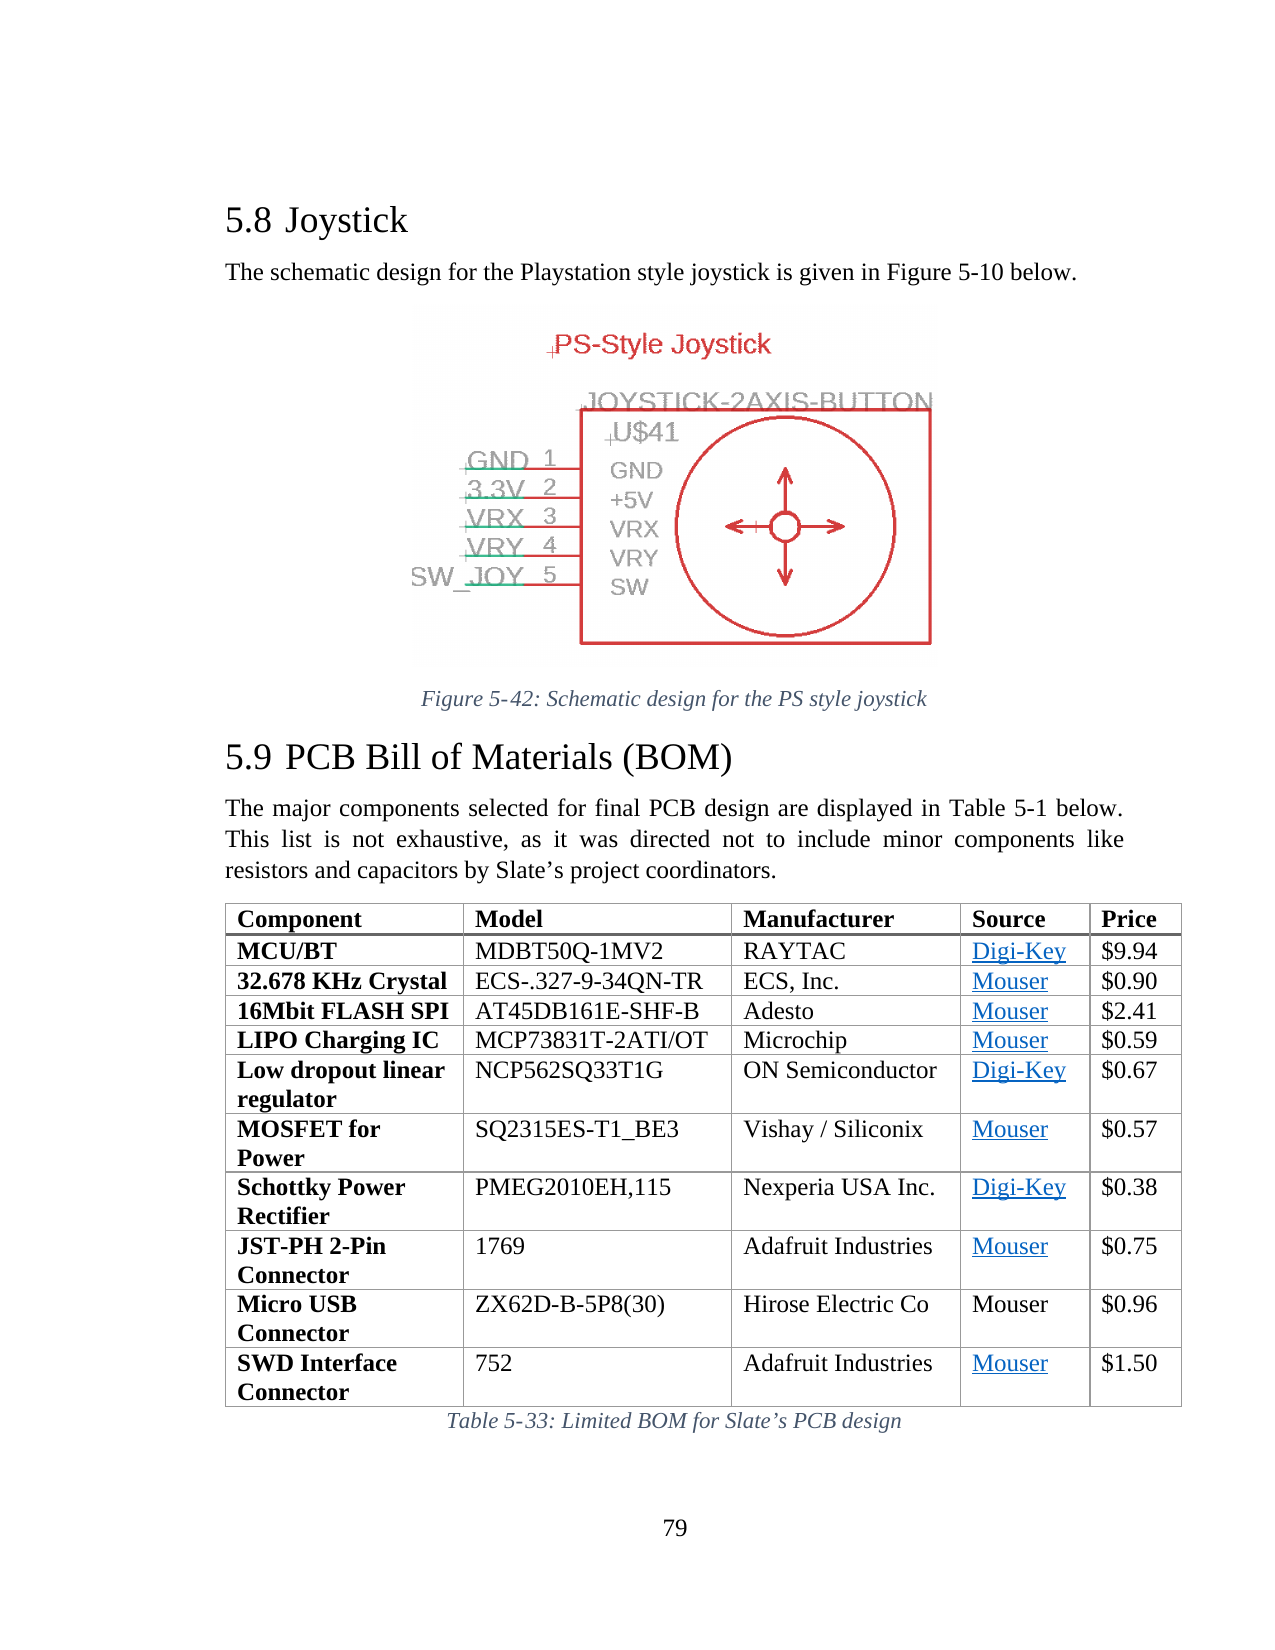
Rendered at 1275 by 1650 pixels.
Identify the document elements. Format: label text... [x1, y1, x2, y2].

table_cell $1.50 [1091, 1348, 1181, 1406]
text The schematic design for the Playstation style joystick is given in Figure 5-10 below. [225, 257, 1125, 286]
table_cell Adafruit Industries [732, 1231, 960, 1288]
table_cell $0.59 [1091, 1026, 1181, 1054]
table_cell $0.96 [1091, 1290, 1181, 1347]
table_cell Digi-Key [961, 1173, 1089, 1230]
table_cell Adesto [732, 996, 960, 1024]
table_cell PMEG2010EH,115 [464, 1173, 731, 1230]
table_cell ZX62D-B-5P8(30) [464, 1290, 731, 1347]
table_cell 32.678 KHz Crystal [226, 966, 463, 995]
table_cell Hirose Electric Co [732, 1290, 960, 1347]
table_cell 1769 [464, 1231, 731, 1288]
table_cell $0.67 [1091, 1055, 1181, 1113]
table_cell LIPO Charging IC [226, 1026, 463, 1054]
table_cell $0.38 [1091, 1173, 1181, 1230]
table_cell Adafruit Industries [732, 1348, 960, 1406]
table_header Component [226, 904, 463, 933]
table_cell Mouser [961, 1026, 1089, 1054]
table_cell Mouser [961, 1348, 1089, 1406]
table_header Source [961, 904, 1089, 933]
table_cell $2.41 [1091, 996, 1181, 1024]
table_cell $9.94 [1091, 936, 1181, 965]
table_cell Digi-Key [961, 936, 1089, 965]
table_cell JST-PH 2-Pin Connector [226, 1231, 463, 1288]
table_cell MOSFET for Power [226, 1114, 463, 1171]
table_cell Low dropout linear regulator [226, 1055, 463, 1113]
table_cell Schottky Power Rectifier [226, 1173, 463, 1230]
table_cell 16Mbit FLASH SPI [226, 996, 463, 1024]
table_cell SWD Interface Connector [226, 1348, 463, 1406]
subtitle PCB Bill of Materials (BOM) [225, 734, 1125, 778]
table_cell $0.57 [1091, 1114, 1181, 1171]
table_cell $0.75 [1091, 1231, 1181, 1288]
picture [412, 304, 938, 667]
table_cell Mouser [961, 1290, 1089, 1347]
table_cell Mouser [961, 1231, 1089, 1288]
table_cell 752 [464, 1348, 731, 1406]
table_cell MCP73831T-2ATI/OT [464, 1026, 731, 1054]
table_cell RAYTAC [732, 936, 960, 965]
table_cell NCP562SQ33T1G [464, 1055, 731, 1113]
table_cell ECS-.327-9-34QN-TR [464, 966, 731, 995]
text The major components selected for final PCB design are displayed in Table 5-1 below. This list is not exhaustive, as it was directed not to include minor components like resistors and capacitors by Slate’s project coordinators. [225, 793, 1125, 884]
subtitle Joystick [225, 198, 1125, 241]
table_cell AT45DB161E-SHF-B [464, 996, 731, 1024]
table_cell $0.90 [1091, 966, 1181, 995]
table_cell Mouser [961, 996, 1089, 1024]
table_cell Microchip [732, 1026, 960, 1054]
table_cell Digi-Key [961, 1055, 1089, 1113]
table_cell ON Semiconductor [732, 1055, 960, 1113]
table_cell Micro USB Connector [226, 1290, 463, 1347]
table_header Manufacturer [732, 904, 960, 933]
table_cell Vishay / Siliconix [732, 1114, 960, 1171]
table_cell MDBT50Q-1MV2 [464, 936, 731, 965]
table_cell Mouser [961, 1114, 1089, 1171]
table_cell SQ2315ES-T1_BE3 [464, 1114, 731, 1171]
table_cell ECS, Inc. [732, 966, 960, 995]
table_cell Nexperia USA Inc. [732, 1173, 960, 1230]
table_cell MCU/BT [226, 936, 463, 965]
table_cell Mouser [961, 966, 1089, 995]
table_header Model [464, 904, 731, 933]
table_header Price [1091, 904, 1181, 933]
